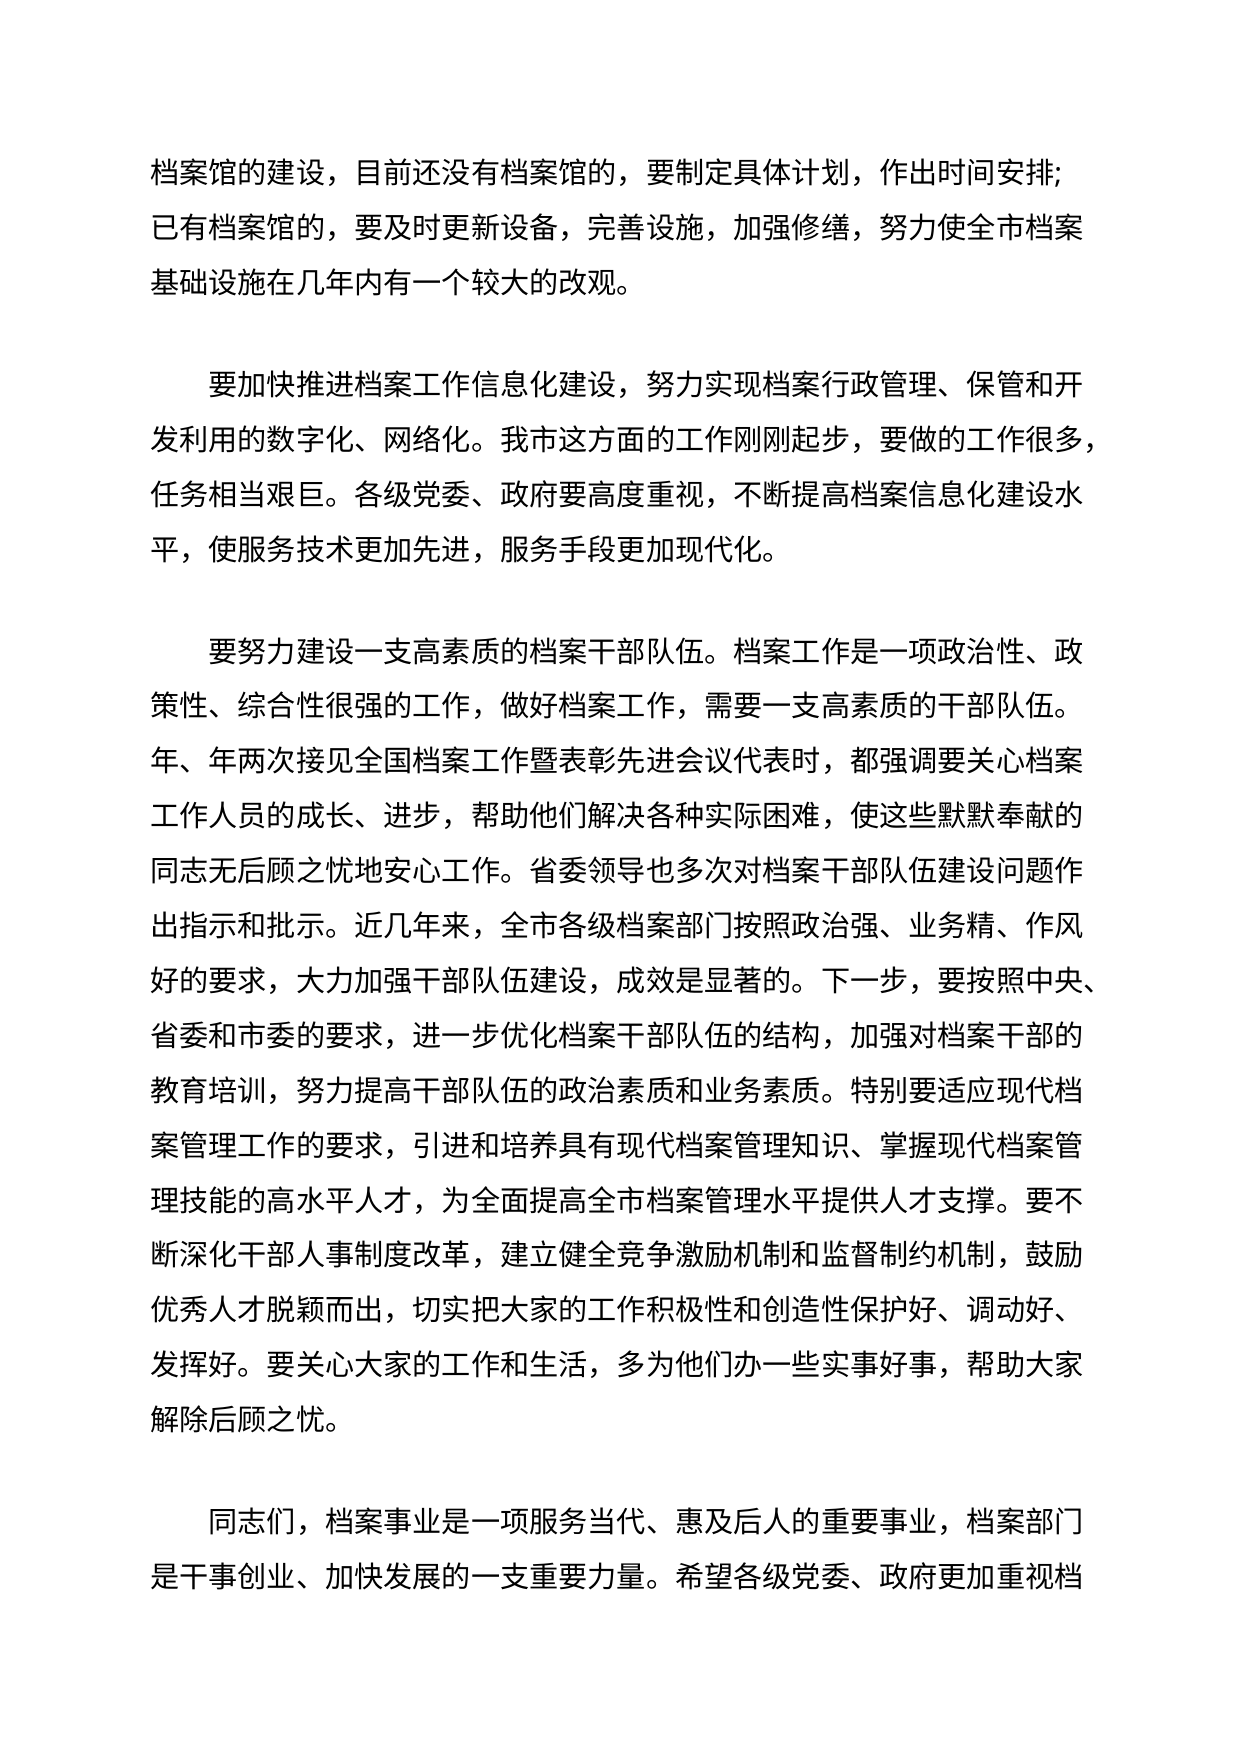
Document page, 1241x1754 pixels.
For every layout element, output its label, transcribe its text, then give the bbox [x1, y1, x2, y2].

text 要加快推进档案工作信息化建设，努力实现档案行政管理、保管和开发利用的数字化、网络化。我市这方面的工作刚刚起步，要做的工作很多，任务相当艰巨。各级党委、政府要高度重视，不断提高档案信息化建设水平，使服务技术更加先进，服务手段更加现代化。 [150, 362, 1090, 569]
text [150, 1498, 1090, 1596]
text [150, 150, 1090, 302]
text 要努力建设一支高素质的档案干部队伍。档案工作是一项政治性、政策性、综合性很强的工作，做好档案工作，需要一支高素质的干部队伍。年、年两次接见全国档案工作暨表彰先进会议代表时，都强调要关心档案工作人员的成长、进步，帮助他们解决各种实际困难，使这些默默奉献的同志无后顾之忧地安心工作。省委领导也多次对档案干部队伍建设问题作出指示和批示。近几年来，全市各级档案部门按照政治强、业务精、作风好的要求，大力加强干部队伍建设，成效是显著的。下一步，要按照中央、省委和市委的要求，进一步优化档案干部队伍的结构，加强对档案干部的教育培训，努力提高干部队伍的政治素质和业务素质。特别要适应现代档案管理工作的要求，引进和培养具有现代档案管理知识、掌握现代档案管理技能的高水平人才，为全面提高全市档案管理水平提供人才支撑。要不断深化干部人事制度改革，建立健全竞争激励机制和监督制约机制，鼓励优秀人才脱颖而出，切实把大家的工作积极性和创造性保护好、调动好、发挥好。要关心大家的工作和生活，多为他们办一些实事好事，帮助大家解除后顾之忧。 [150, 628, 1090, 1439]
